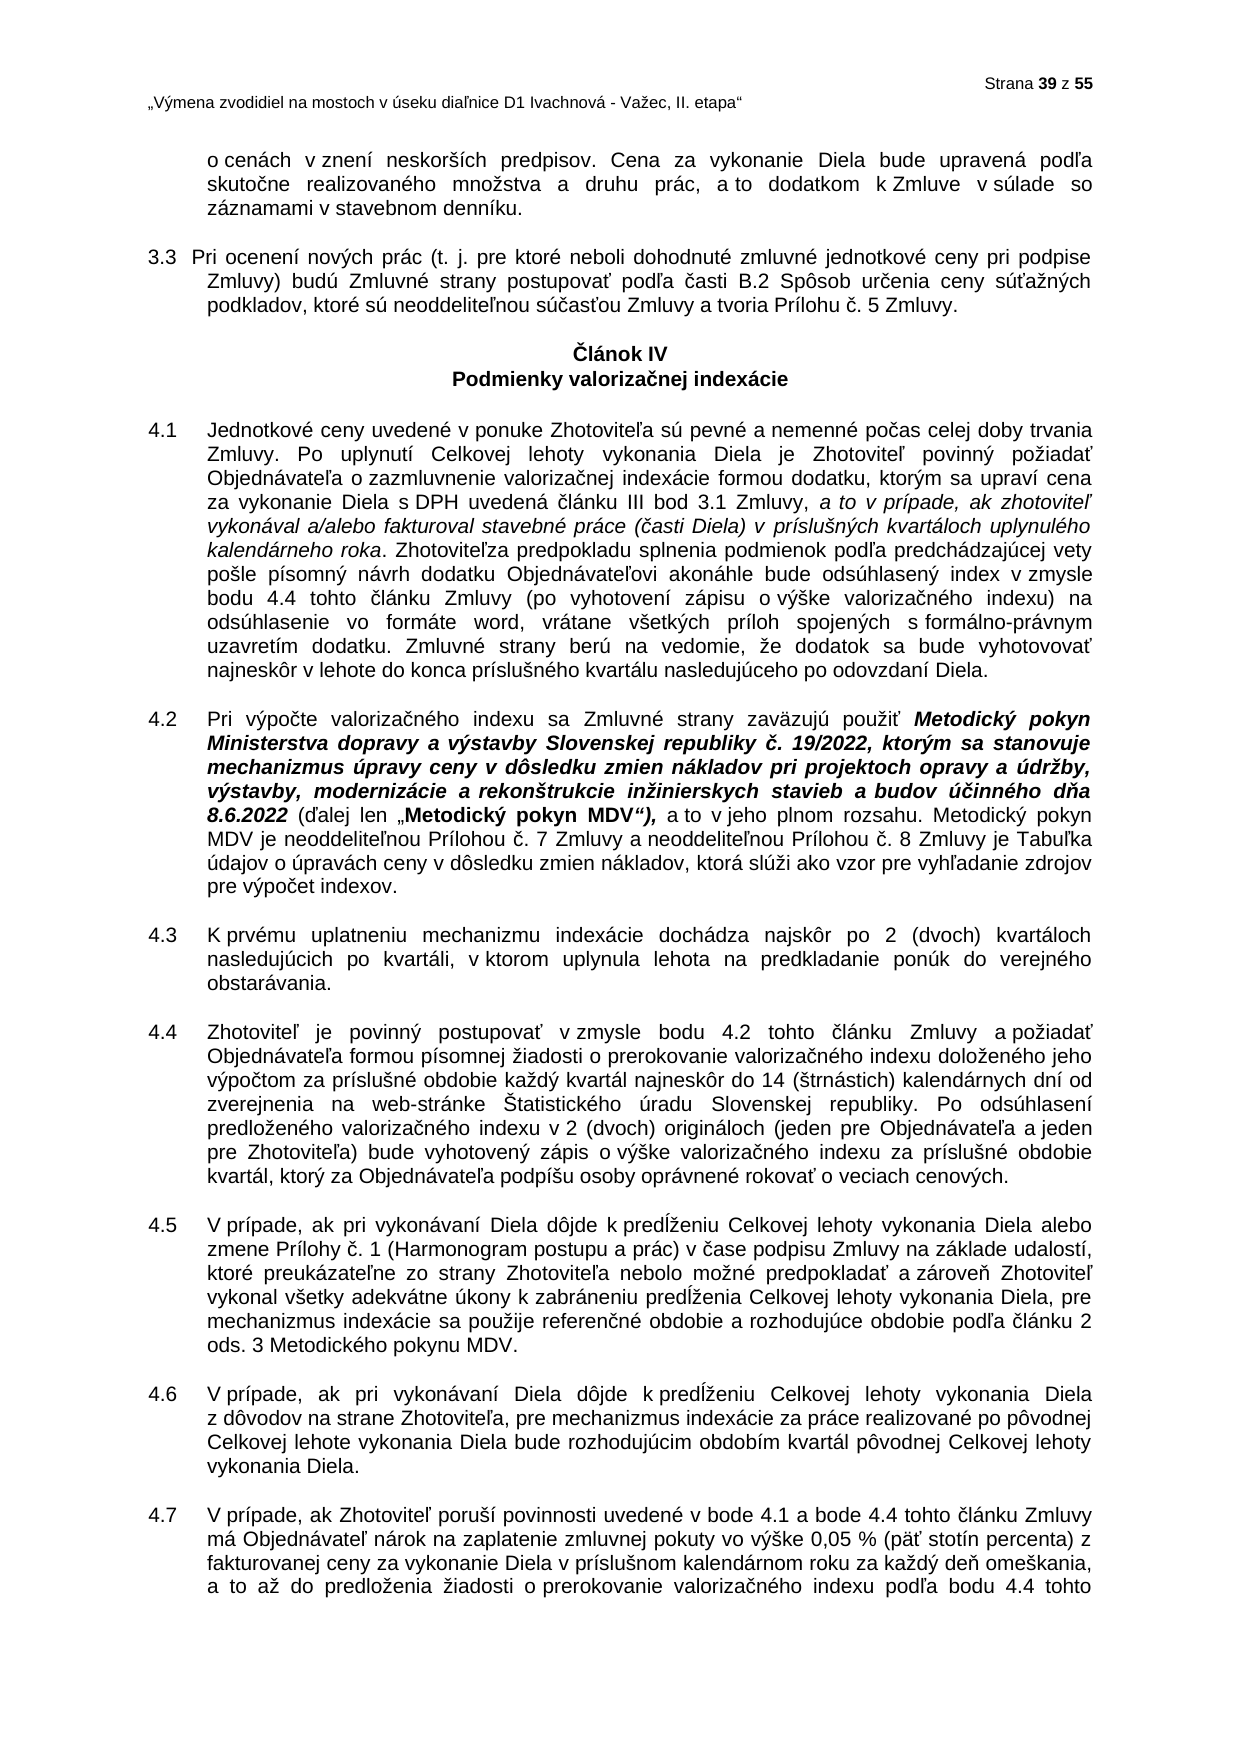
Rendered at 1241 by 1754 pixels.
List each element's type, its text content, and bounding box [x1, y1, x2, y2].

list Zhotoviteľ je povinný postupovať v zmysle bodu 4.2 tohto článku Zmluvy a požiadať Objednávateľa formou písomnej žiadosti o prerokovanie valorizačného indexu doloženého jeho výpočtom za príslušné obdobie každý kvartál najneskôr do 14 (štrnástich) kalendárnych dní od zverejnenia na web-stránke Štatistického úradu Slovenskej republiky. Po odsúhlasení predloženého valorizačného indexu v 2 (dvoch) origináloch (jeden pre Objednávateľa a jeden pre Zhotoviteľa) bude vyhotovený zápis o výške valorizačného indexu za príslušné obdobie kvartál, ktorý za Objednávateľa podpíšu osoby oprávnené rokovať o veciach cenových. [162, 1020, 1092, 1188]
text Podmienky valorizačnej indexácie [148, 367, 1092, 391]
list V prípade, ak pri vykonávaní Diela dôjde k predĺženiu Celkovej lehoty vykonania Diela z dôvodov na strane Zhotoviteľa, pre mechanizmus indexácie za práce realizované po pôvodnej Celkovej lehote vykonania Diela bude rozhodujúcim obdobím kvartál pôvodnej Celkovej lehoty vykonania Diela. [162, 1382, 1092, 1477]
list Pri výpočte valorizačného indexu sa Zmluvné strany zaväzujú použiť Metodický pokyn Ministerstva dopravy a výstavby Slovenskej republiky č. 19/2022, ktorým sa stanovuje mechanizmus úpravy ceny v dôsledku zmien nákladov pri projektoch opravy a údržby, výstavby, modernizácie a rekonštrukcie inžinierskych stavieb a budov účinného dňa 8.6.2022 (ďalej len „Metodický pokyn MDV“), a to v jeho plnom rozsahu. Metodický pokyn MDV je neoddeliteľnou Prílohou č. 7 Zmluvy a neoddeliteľnou Prílohou č. 8 Zmluvy je Tabuľka údajov o úpravách ceny v dôsledku zmien nákladov, ktorá slúži ako vzor pre vyhľadanie zdrojov pre výpočet indexov. [162, 707, 1092, 898]
list Jednotkové ceny uvedené v ponuke Zhotoviteľa sú pevné a nemenné počas celej doby trvania Zmluvy. Po uplynutí Celkovej lehoty vykonania Diela je Zhotoviteľ povinný požiadať Objednávateľa o zazmluvnenie valorizačnej indexácie formou dodatku, ktorým sa upraví cena za vykonanie Diela s DPH uvedená článku III bod 3.1 Zmluvy, a to v prípade, ak zhotoviteľ vykonával a/alebo fakturoval stavebné práce (časti Diela) v príslušných kvartáloch uplynulého kalendárneho roka. Zhotoviteľza predpokladu splnenia podmienok podľa predchádzajúcej vety pošle písomný návrh dodatku Objednávateľovi akonáhle bude odsúhlasený index v zmysle bodu 4.4 tohto článku Zmluvy (po vyhotovení zápisu o výške valorizačného indexu) na odsúhlasenie vo formáte word, vrátane všetkých príloh spojených s formálno-právnym uzavretím dodatku. Zmluvné strany berú na vedomie, že dodatok sa bude vyhotovovať najneskôr v lehote do konca príslušného kvartálu nasledujúceho po odovzdaní Diela. [162, 418, 1092, 682]
list V prípade, ak pri vykonávaní Diela dôjde k predĺženiu Celkovej lehoty vykonania Diela alebo zmene Prílohy č. 1 (Harmonogram postupu a prác) v čase podpisu Zmluvy na základe udalostí, ktoré preukázateľne zo strany Zhotoviteľa nebolo možné predpokladať a zároveň Zhotoviteľ vykonal všetky adekvátne úkony k zabráneniu predĺženia Celkovej lehoty vykonania Diela, pre mechanizmus indexácie sa použije referenčné obdobie a rozhodujúce obdobie podľa článku 2 ods. 3 Metodického pokynu MDV. [162, 1213, 1092, 1357]
text Článok IV [148, 341, 1092, 365]
list Pri ocenení nových prác (t. j. pre ktoré neboli dohodnuté zmluvné jednotkové ceny pri podpise Zmluvy) budú Zmluvné strany postupovať podľa časti B.2 Spôsob určenia ceny súťažných podkladov, ktoré sú neoddeliteľnou súčasťou Zmluvy a tvoria Prílohu č. 5 Zmluvy. [148, 244, 1092, 316]
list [148, 148, 1092, 219]
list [162, 1502, 1092, 1598]
list K prvému uplatneniu mechanizmu indexácie dochádza najskôr po 2 (dvoch) kvartáloch nasledujúcich po kvartáli, v ktorom uplynula lehota na predkladanie ponúk do verejného obstarávania. [162, 923, 1092, 995]
